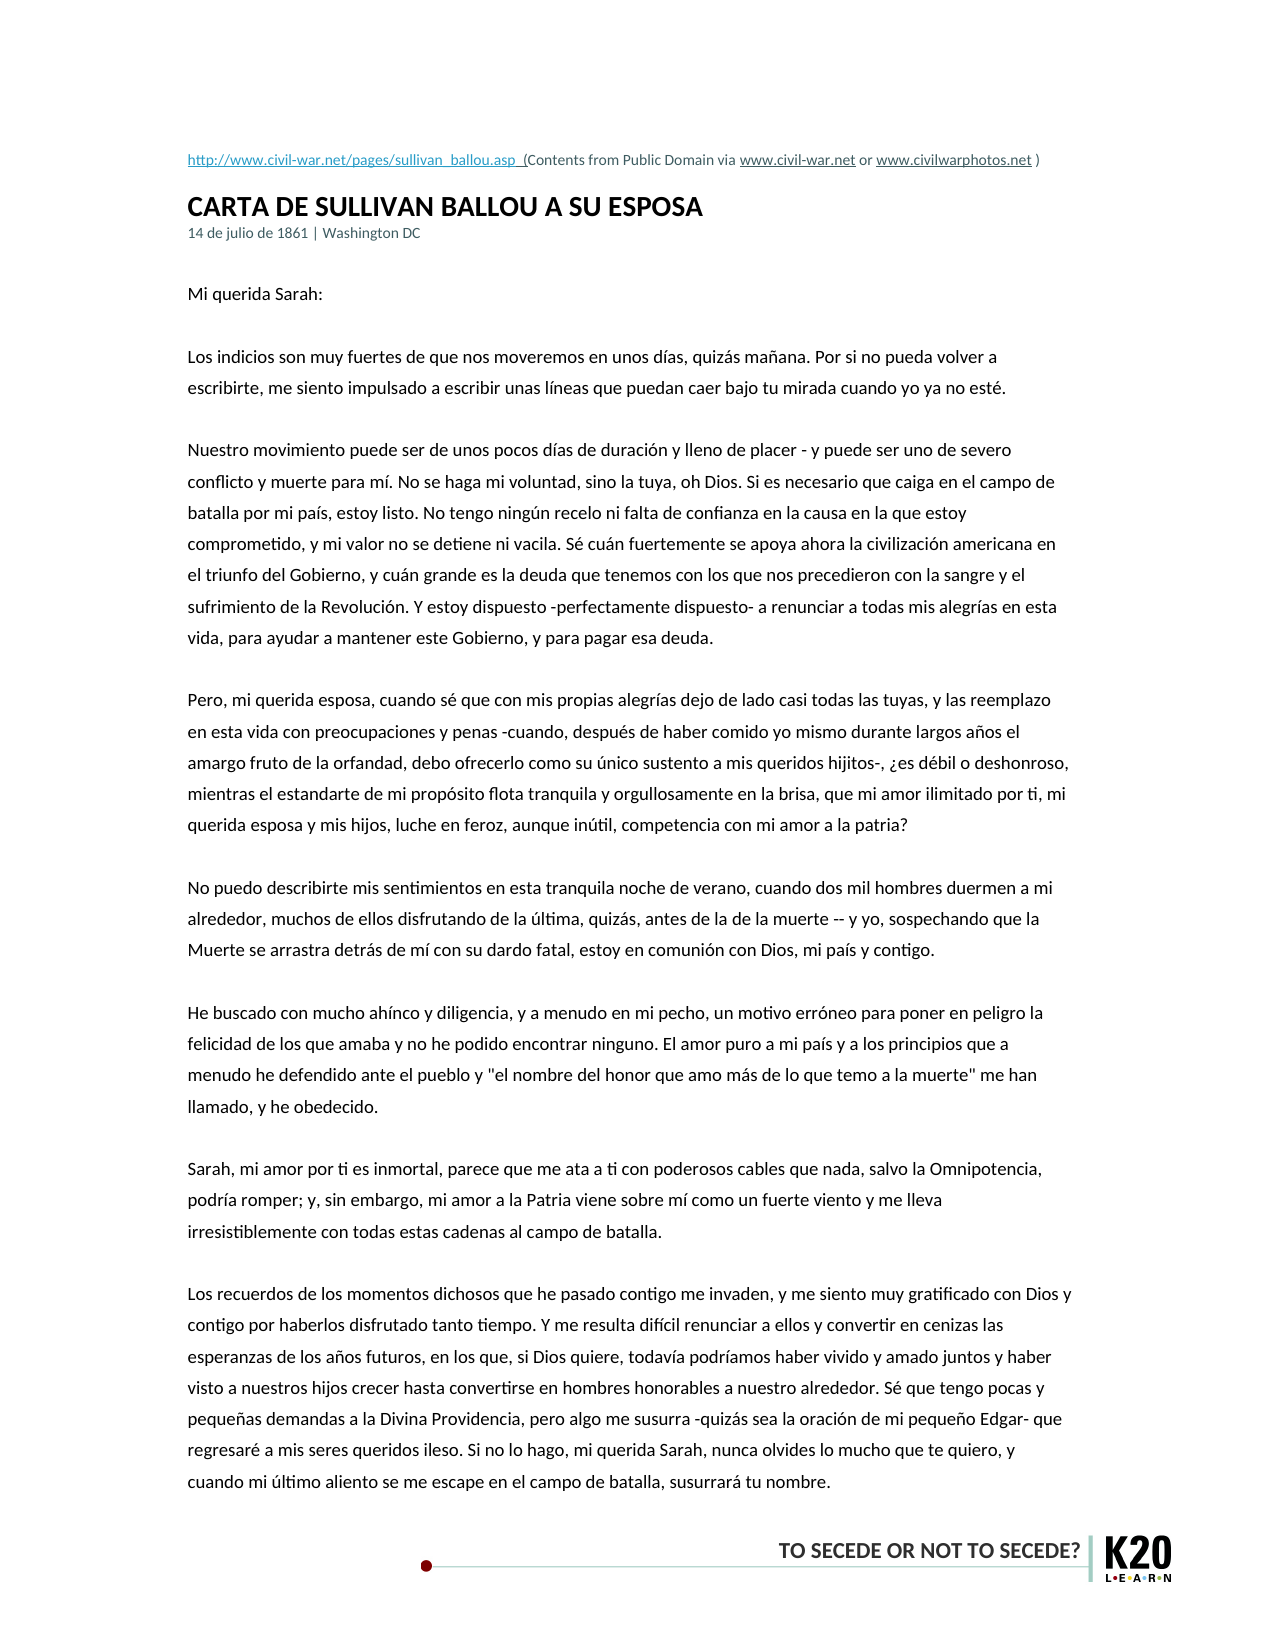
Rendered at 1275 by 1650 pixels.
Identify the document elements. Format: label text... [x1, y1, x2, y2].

text Los indicios son muy fuertes de que nos moveremos en unos días, quizás mañana. Por si no pueda volver a escribirte, me siento impulsado a escribir unas líneas que puedan caer bajo tu mirada cuando yo ya no esté. [187, 337, 1073, 399]
text Mi querida Sarah: [187, 274, 1073, 305]
text http://www.civil-war.net/pages/sullivan_ballou.asp (Contents from Public Domain via www.civil-war.net or www.civilwarphotos.net ) [187, 150, 1087, 169]
text He buscado con mucho ahínco y diligencia, y a menudo en mi pecho, un motivo erróneo para poner en peligro la felicidad de los que amaba y no he podido encontrar ninguno. El amor puro a mi país y a los principios que a menudo he defendido ante el pueblo y "el nombre del honor que amo más de lo que temo a la muerte" me han llamado, y he obedecido. [187, 993, 1073, 1118]
text No puedo describirte mis sentimientos en esta tranquila noche de verano, cuando dos mil hombres duermen a mi alrededor, muchos de ellos disfrutando de la última, quizás, antes de la de la muerte -- y yo, sospechando que la Muerte se arrastra detrás de mí con su dardo fatal, estoy en comunión con Dios, mi país y contigo. [187, 868, 1073, 962]
text Pero, mi querida esposa, cuando sé que con mis propias alegrías dejo de lado casi todas las tuyas, y las reemplazo en esta vida con preocupaciones y penas -cuando, después de haber comido yo mismo durante largos años el amargo fruto de la orfandad, debo ofrecerlo como su único sustento a mis queridos hijitos-, ¿es débil o deshonroso, mientras el estandarte de mi propósito flota tranquila y orgullosamente en la brisa, que mi amor ilimitado por ti, mi querida esposa y mis hijos, luche en feroz, aunque inútil, competencia con mi amor a la patria? [187, 680, 1073, 837]
picture [421, 1532, 1171, 1585]
text Nuestro movimiento puede ser de unos pocos días de duración y lleno de placer - y puede ser uno de severo conflicto y muerte para mí. No se haga mi voluntad, sino la tuya, oh Dios. Si es necesario que caiga en el campo de batalla por mi país, estoy listo. No tengo ningún recelo ni falta de confianza en la causa en la que estoy comprometido, y mi valor no se detiene ni vacila. Sé cuán fuertemente se apoya ahora la civilización americana en el triunfo del Gobierno, y cuán grande es la deuda que tenemos con los que nos precedieron con la sangre y el sufrimiento de la Revolución. Y estoy dispuesto -perfectamente dispuesto- a renunciar a todas mis alegrías en esta vida, para ayudar a mantener este Gobierno, y para pagar esa deuda. [187, 430, 1073, 649]
text Sarah, mi amor por ti es inmortal, parece que me ata a ti con poderosos cables que nada, salvo la Omnipotencia, podría romper; y, sin embargo, mi amor a la Patria viene sobre mí como un fuerte viento y me lleva irresistiblemente con todas estas cadenas al campo de batalla. [187, 1149, 1073, 1243]
text CARTA DE SULLIVAN BALLOU A SU ESPOSA 14 de julio de 1861 | Washington DC [187, 188, 1087, 243]
text Los recuerdos de los momentos dichosos que he pasado contigo me invaden, y me siento muy gratificado con Dios y contigo por haberlos disfrutado tanto tiempo. Y me resulta difícil renunciar a ellos y convertir en cenizas las esperanzas de los años futuros, en los que, si Dios quiere, todavía podríamos haber vivido y amado juntos y haber visto a nuestros hijos crecer hasta convertirse en hombres honorables a nuestro alrededor. Sé que tengo pocas y pequeñas demandas a la Divina Providencia, pero algo me susurra -quizás sea la oración de mi pequeño Edgar- que regresaré a mis seres queridos ileso. Si no lo hago, mi querida Sarah, nunca olvides lo mucho que te quiero, y cuando mi último aliento se me escape en el campo de batalla, susurrará tu nombre. [187, 1274, 1073, 1493]
